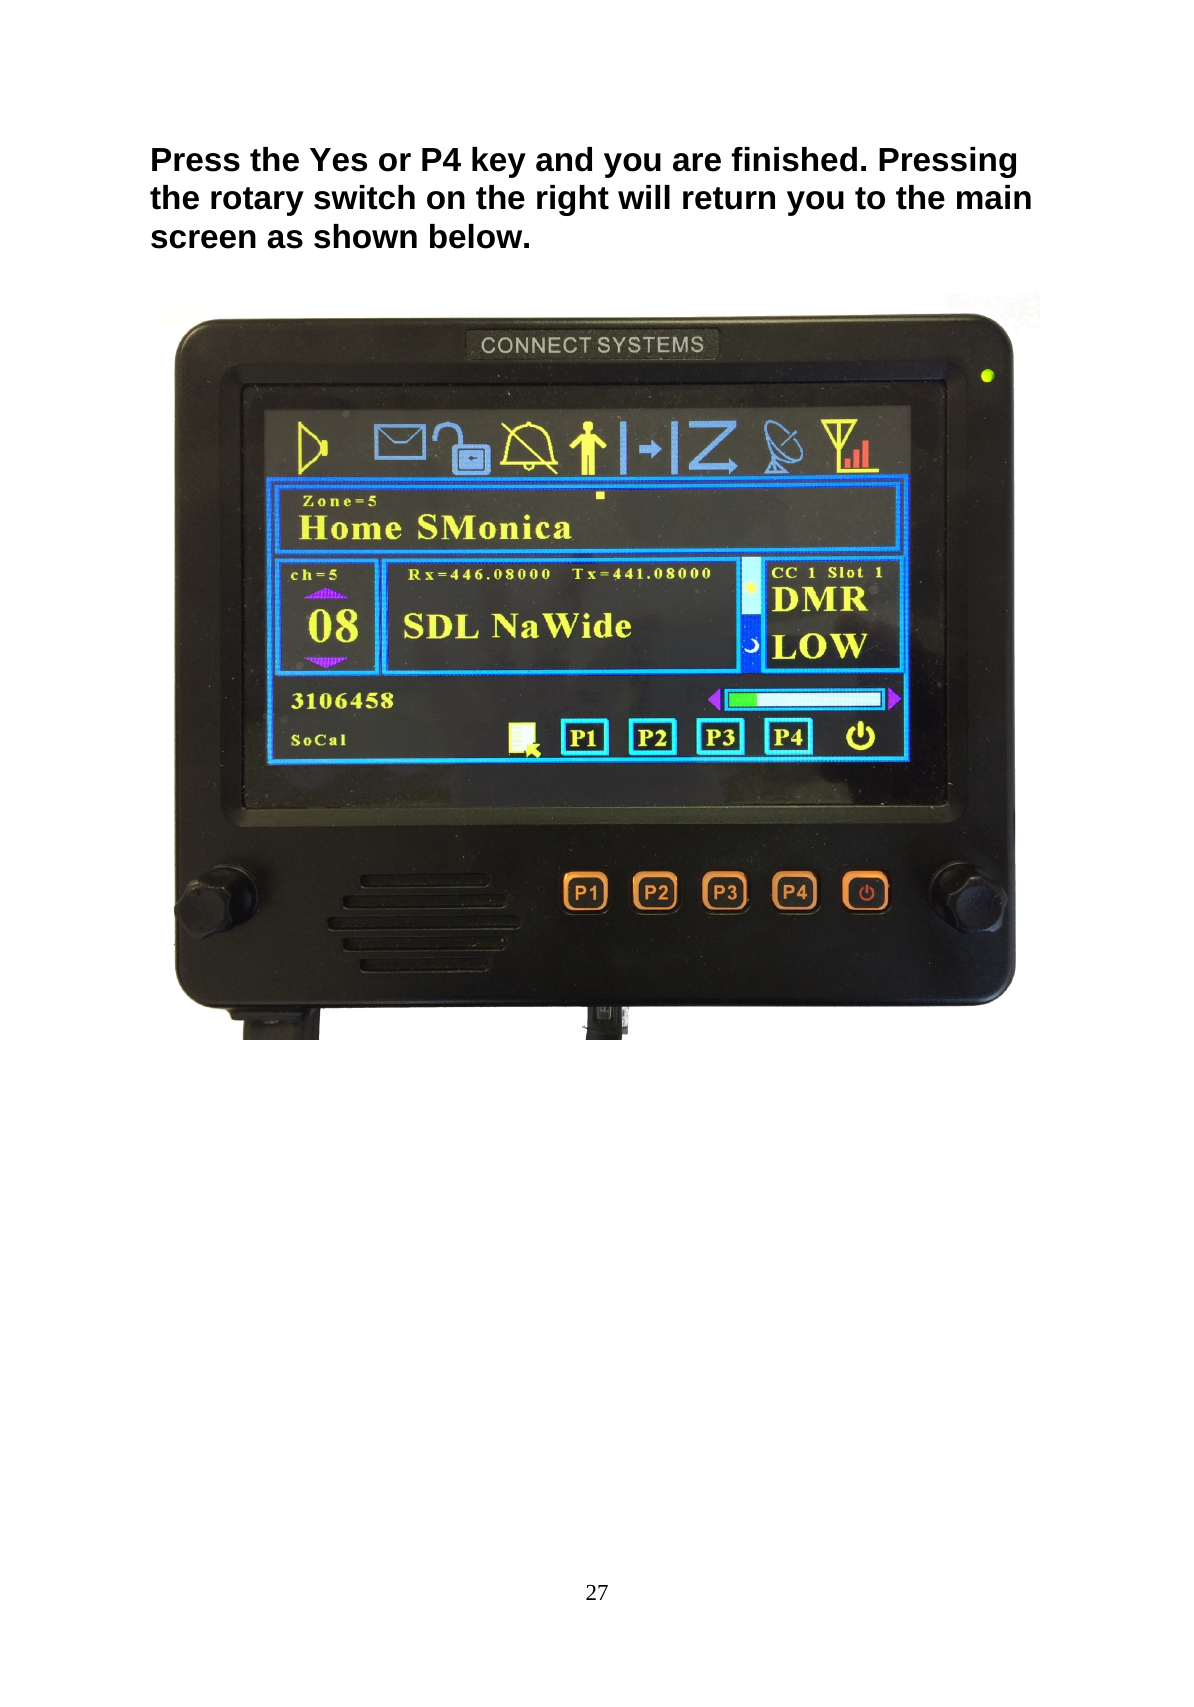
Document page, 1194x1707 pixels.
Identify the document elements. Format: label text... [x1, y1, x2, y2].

text Press the Yes or P4 key and you are finished. Pressing the rotary switch on the right will return you to the main screen as shown below. [150, 140, 1044, 255]
picture [154, 293, 1040, 1040]
